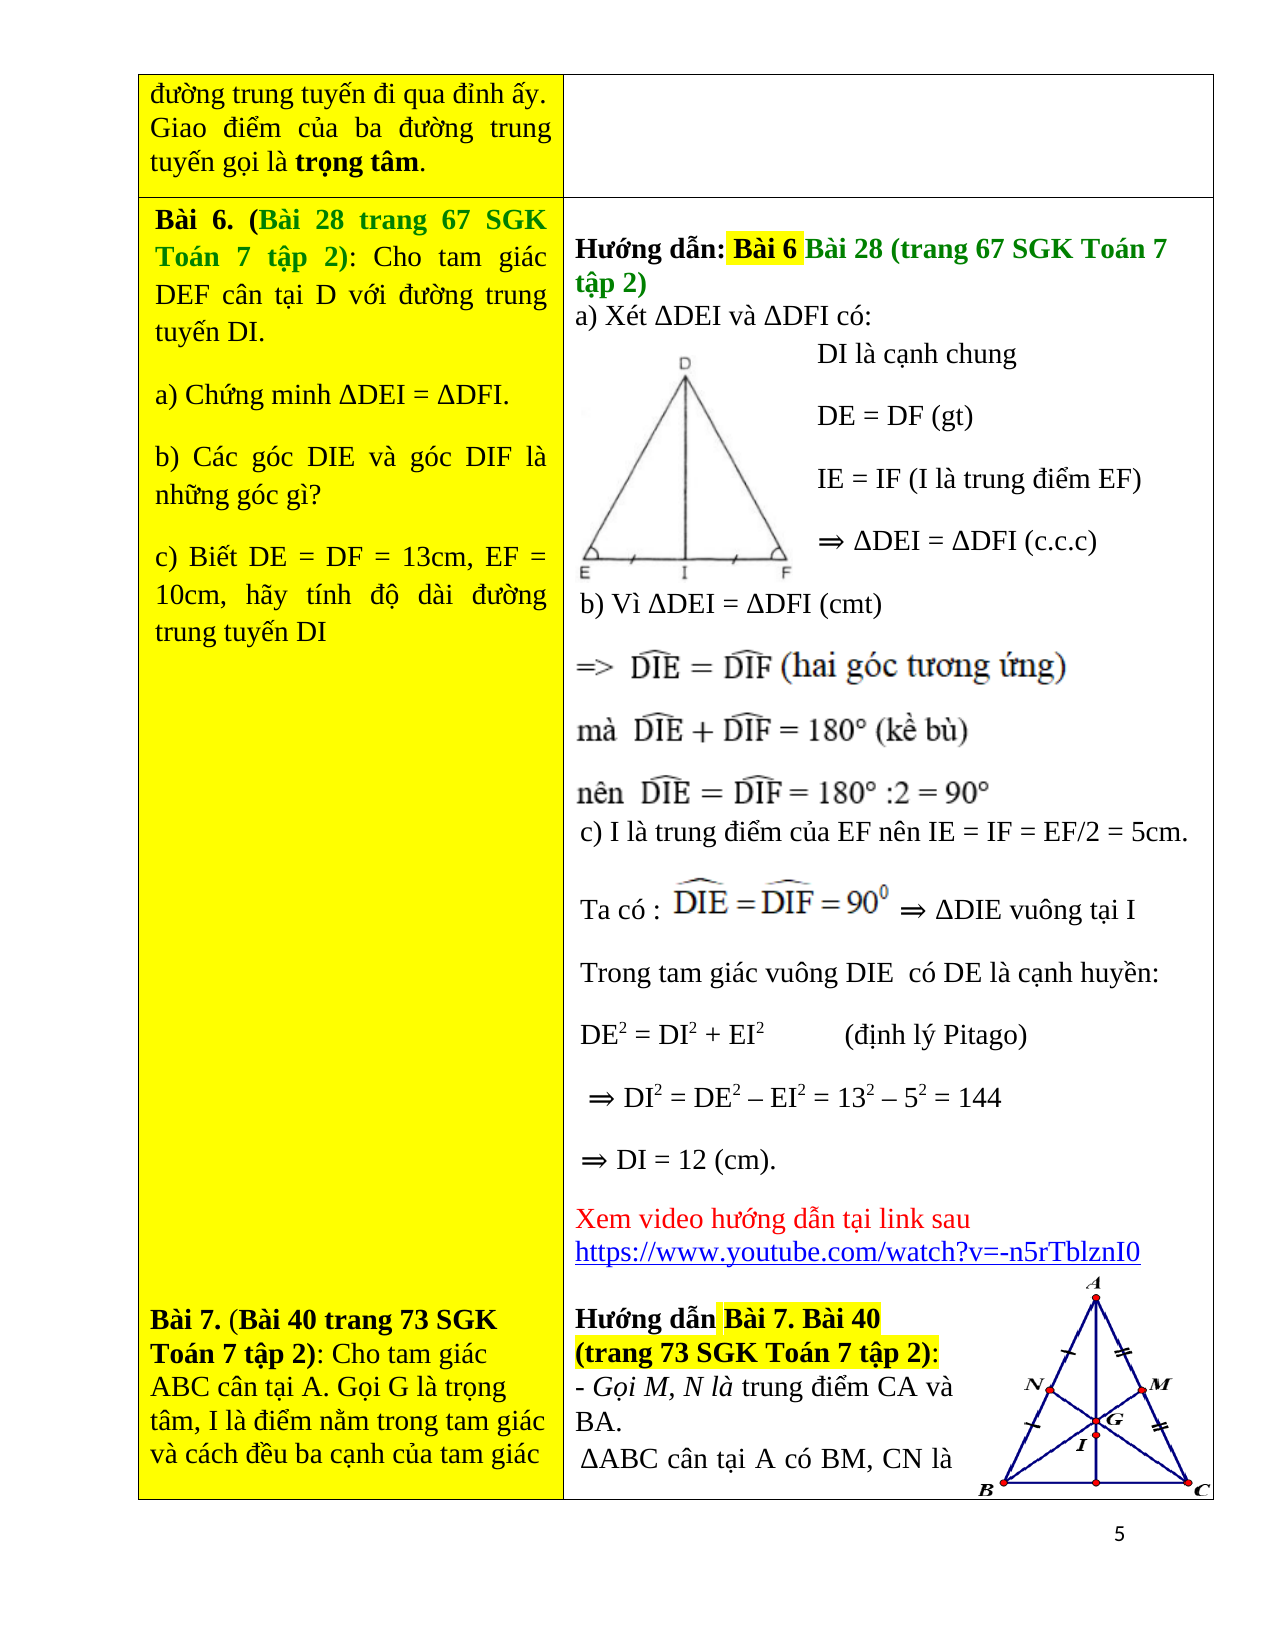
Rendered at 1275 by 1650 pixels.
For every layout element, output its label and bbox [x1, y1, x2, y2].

table_cell [564, 198, 1213, 1499]
picture [972, 1273, 1212, 1499]
table_cell [139, 198, 563, 1499]
table_cell [139, 75, 563, 197]
table_cell [564, 75, 1213, 197]
picture [574, 644, 1070, 810]
picture [575, 354, 793, 583]
picture [668, 872, 892, 920]
